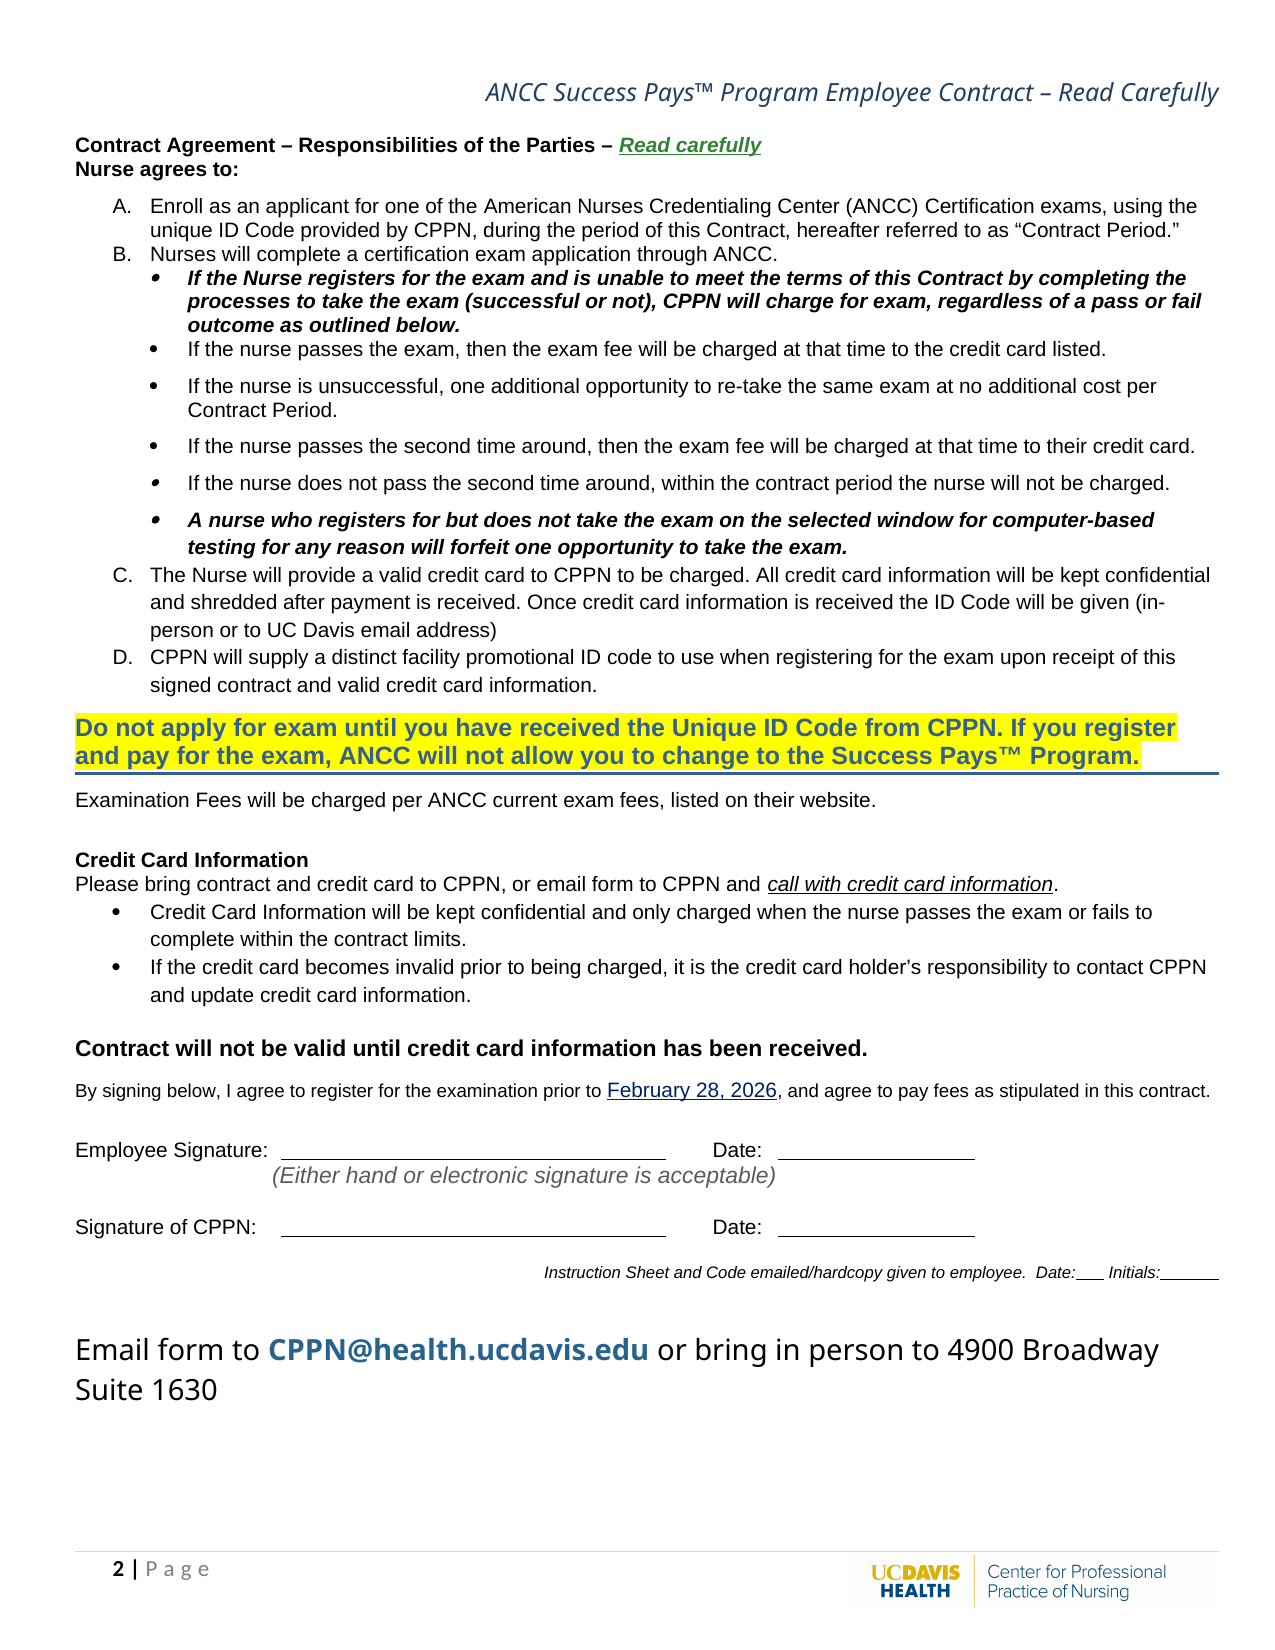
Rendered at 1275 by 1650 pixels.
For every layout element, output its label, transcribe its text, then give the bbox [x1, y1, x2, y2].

text Employee Signature: Date: [75, 1138, 1219, 1162]
list Enroll as an applicant for one of the American Nurses Credentialing Center (ANCC) Certification exams, using the unique ID Code provided by CPPN, during the period of this Contract, hereafter referred to as “Contract Period.” [112, 193, 1219, 241]
text Instruction Sheet and Code emailed/hardcopy given to employee. Date: Initials: [75, 1263, 1219, 1282]
text Contract Agreement – Responsibilities of the Parties – Read carefully [75, 133, 1219, 157]
text By signing below, I agree to register for the examination prior to February 28, 2026, and agree to pay fees as stipulated in this contract. [75, 1078, 1219, 1102]
text Credit Card Information [75, 848, 1219, 872]
picture [846, 1553, 1219, 1610]
list If the credit card becomes invalid prior to being charged, it is the credit card holder’s responsibility to contact CPPN and update credit card information. [112, 955, 1219, 1006]
list Nurses will complete a certification exam application through ANCC. [112, 241, 1219, 265]
text Examination Fees will be charged per ANCC current exam fees, listed on their website. [75, 788, 1219, 812]
text Please bring contract and credit card to CPPN, or email form to CPPN and call with credit card information. [75, 872, 1219, 896]
list If the nurse is unsuccessful, one additional opportunity to re-take the same exam at no additional cost per Contract Period. [150, 374, 1219, 422]
list A nurse who registers for but does not take the exam on the selected window for computer-based testing for any reason will forfeit one opportunity to take the exam. [150, 507, 1219, 559]
text (Either hand or electronic signature is acceptable) [272, 1162, 1219, 1188]
list If the Nurse registers for the exam and is unable to meet the terms of this Contract by completing the processes to take the exam (successful or not), CPPN will charge for exam, regardless of a pass or fail outcome as outlined below. [150, 265, 1219, 337]
text Contract will not be valid until credit card information has been received. [75, 1035, 1219, 1061]
text Signature of CPPN: Date: [75, 1215, 1219, 1239]
list Credit Card Information will be kept confidential and only charged when the nurse passes the exam or fails to complete within the contract limits. [112, 900, 1219, 951]
subtitle Do not apply for exam until you have received the Unique ID Code from CPPN. If you register and pay for the exam, ANCC will not allow you to change to the Success Pays™ Program. [75, 713, 1219, 772]
text Nurse agrees to: [75, 157, 1219, 181]
list CPPN will supply a distinct facility promotional ID code to use when registering for the exam upon receipt of this signed contract and valid credit card information. [112, 645, 1219, 697]
list If the nurse passes the second time around, then the exam fee will be charged at that time to their credit card. [150, 434, 1219, 458]
list If the nurse does not pass the second time around, within the contract period the nurse will not be charged. [150, 471, 1219, 495]
list The Nurse will provide a valid credit card to CPPN to be charged. All credit card information will be kept confidential and shredded after payment is received. Once credit card information is received the ID Code will be given (in-person or to UC Davis email address) [112, 563, 1219, 642]
list If the nurse passes the exam, then the exam fee will be charged at that time to the credit card listed. [150, 337, 1219, 361]
